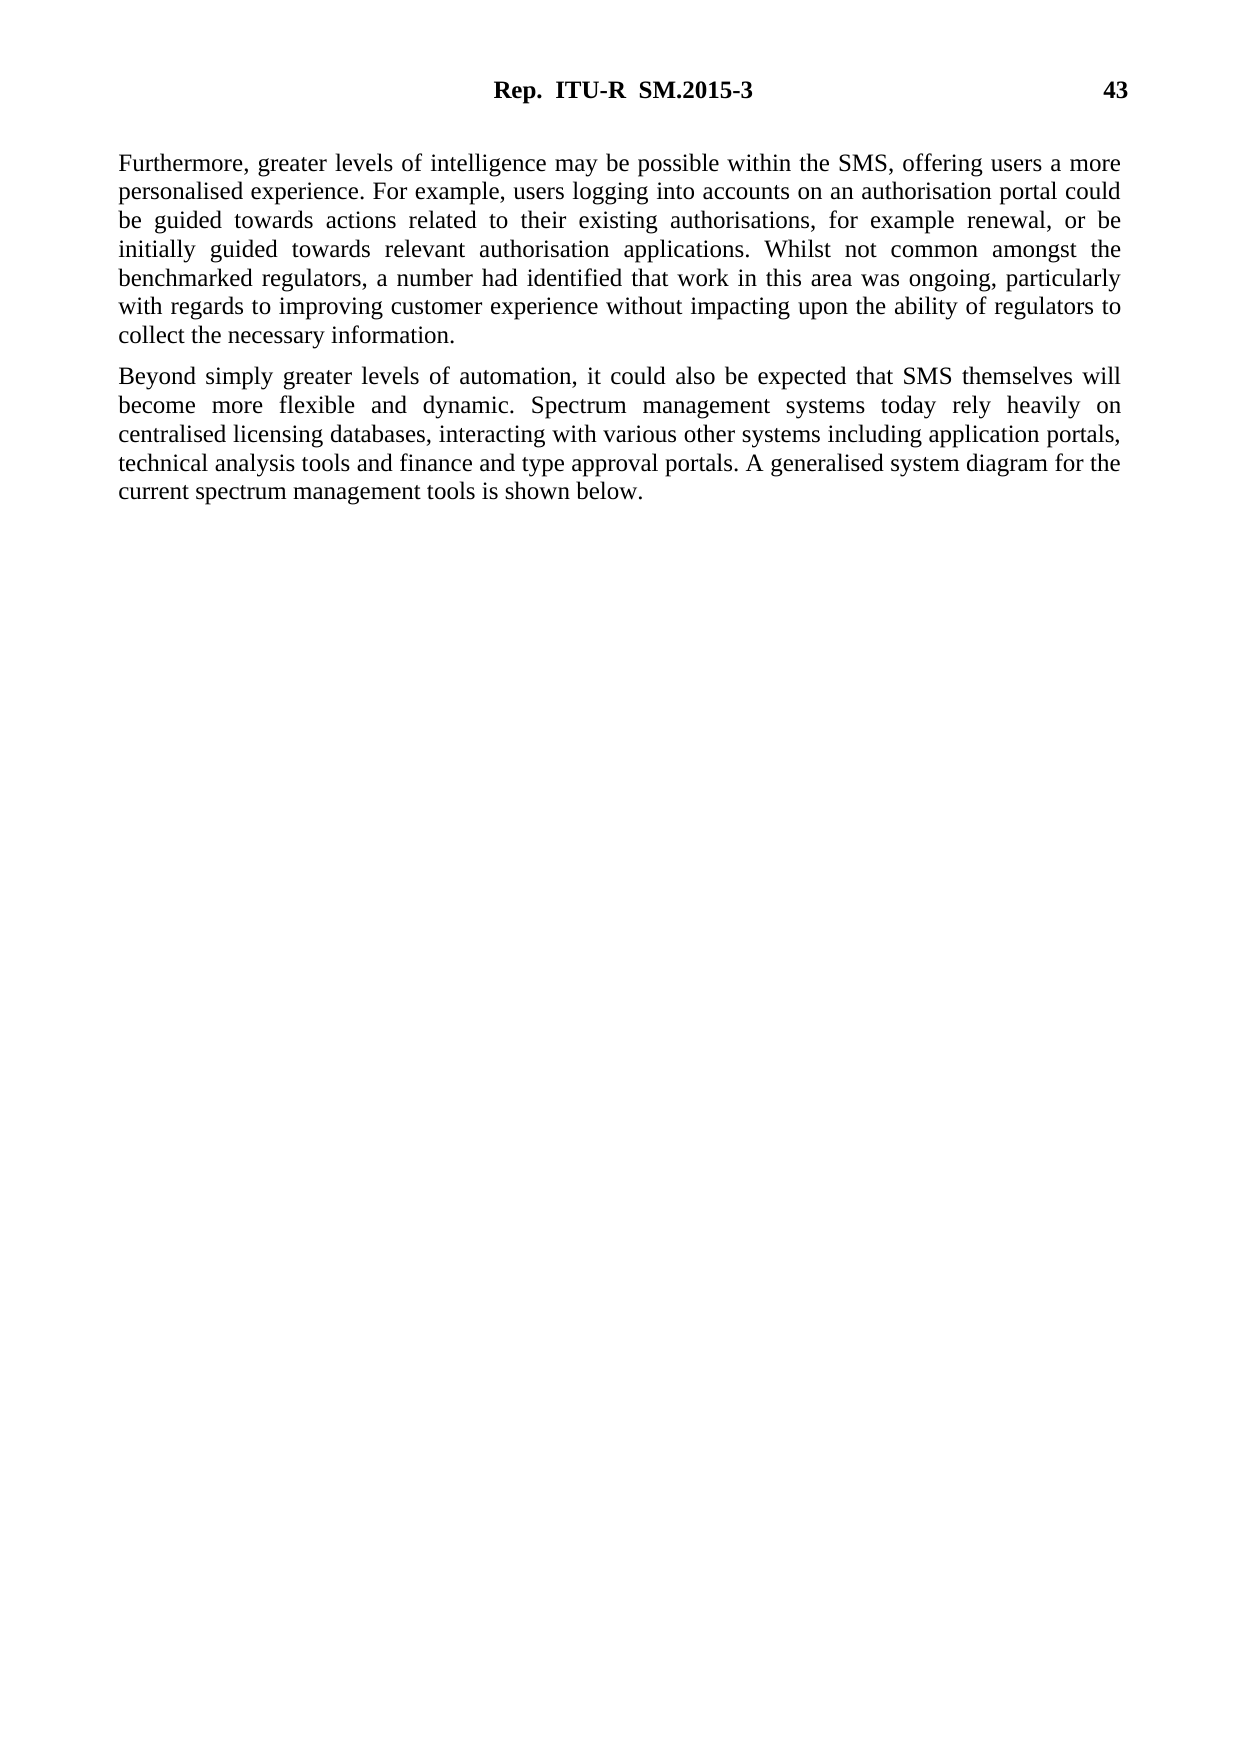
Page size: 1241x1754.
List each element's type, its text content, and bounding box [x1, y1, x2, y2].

text Beyond simply greater levels of automation, it could also be expected that SMS themselves will become more flexible and dynamic. Spectrum management systems today rely heavily on centralised licensing databases, interacting with various other systems including application portals, technical analysis tools and finance and type approval portals. A generalised system diagram for the current spectrum management tools is shown below. [118, 361, 1122, 505]
text Furthermore, greater levels of intelligence may be possible within the SMS, offering users a more personalised experience. For example, users logging into accounts on an authorisation portal could be guided towards actions related to their existing authorisations, for example renewal, or be initially guided towards relevant authorisation applications. Whilst not common amongst the benchmarked regulators, a number had identified that work in this area was ongoing, particularly with regards to improving customer experience without impacting upon the ability of regulators to collect the necessary information. [118, 148, 1122, 349]
